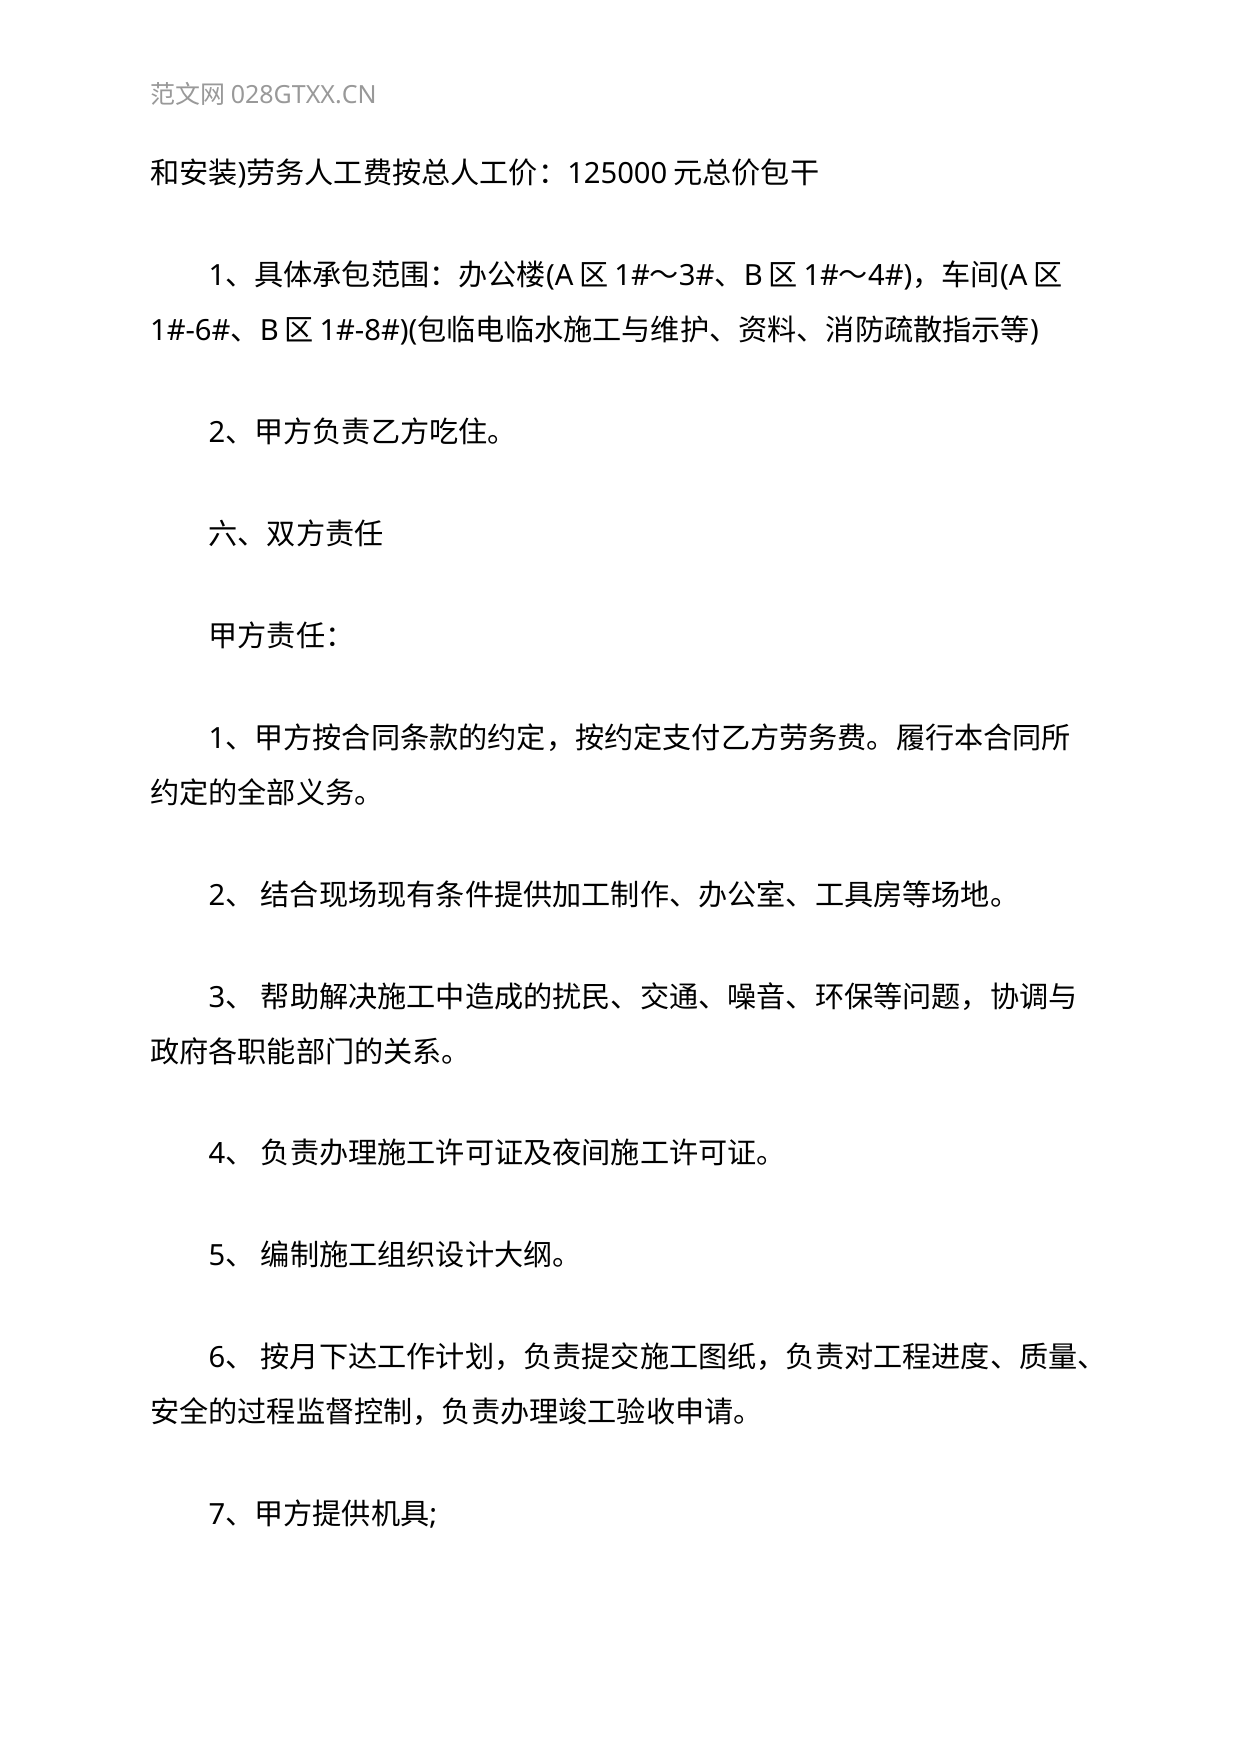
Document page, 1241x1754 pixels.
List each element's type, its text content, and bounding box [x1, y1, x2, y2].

text 3、 帮助解决施工中造成的扰民、交通、噪音、环保等问题，协调与政府各职能部门的关系。 [150, 973, 1090, 1071]
text 1、具体承包范围：办公楼(A区1#～3#、B区1#～4#)，车间(A区1#-6#、B区1#-8#)(包临电临水施工与维护、资料、消防疏散指示等) [150, 252, 1090, 349]
text 2、甲方负责乙方吃住。 [150, 409, 1090, 451]
text 2、 结合现场现有条件提供加工制作、办公室、工具房等场地。 [150, 871, 1090, 914]
text 1、甲方按合同条款的约定，按约定支付乙方劳务费。履行本合同所约定的全部义务。 [150, 714, 1090, 812]
text 7、甲方提供机具; [150, 1491, 1090, 1533]
text 5、 编制施工组织设计大纲。 [150, 1232, 1090, 1274]
text 4、 负责办理施工许可证及夜间施工许可证。 [150, 1130, 1090, 1172]
text 6、 按月下达工作计划，负责提交施工图纸，负责对工程进度、质量、安全的过程监督控制，负责办理竣工验收申请。 [150, 1334, 1090, 1431]
text 六、双方责任 [150, 511, 1090, 553]
text 甲方责任： [150, 613, 1090, 655]
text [150, 150, 1090, 192]
